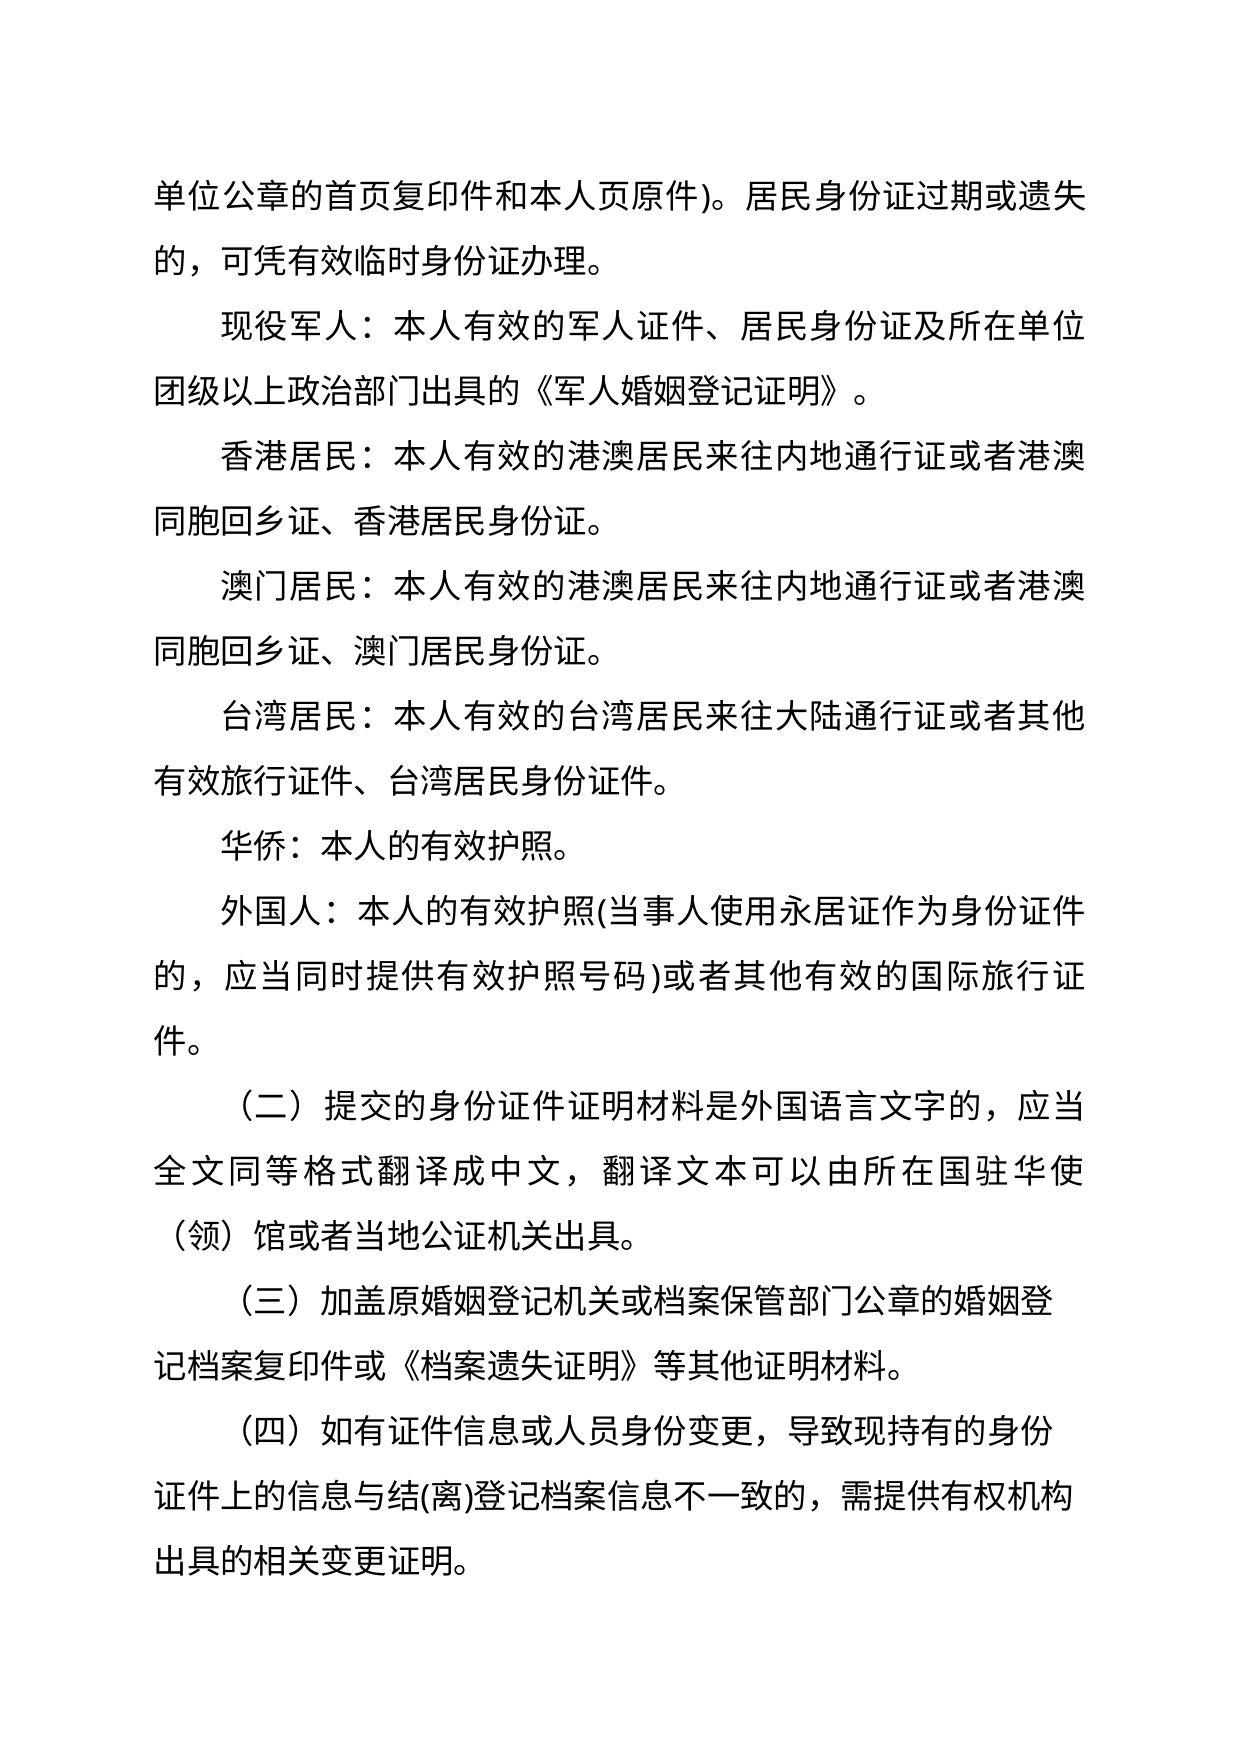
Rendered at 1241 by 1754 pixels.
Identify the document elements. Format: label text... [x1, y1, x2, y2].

text （三）加盖原婚姻登记机关或档案保管部门公章的婚姻登记档案复印件或《档案遗失证明》等其他证明材料。 [153, 1267, 1087, 1397]
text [153, 162, 1087, 292]
text 台湾居民：本人有效的台湾居民来往大陆通行证或者其他有效旅行证件、台湾居民身份证件。 [153, 682, 1087, 812]
text 澳门居民：本人有效的港澳居民来往内地通行证或者港澳同胞回乡证、澳门居民身份证。 [153, 552, 1087, 682]
text 外国人：本人的有效护照(当事人使用永居证作为身份证件的，应当同时提供有效护照号码)或者其他有效的国际旅行证件。 [153, 877, 1087, 1072]
text （二）提交的身份证件证明材料是外国语言文字的，应当全文同等格式翻译成中文，翻译文本可以由所在国驻华使（领）馆或者当地公证机关出具。 [153, 1072, 1087, 1267]
text 香港居民：本人有效的港澳居民来往内地通行证或者港澳同胞回乡证、香港居民身份证。 [153, 422, 1087, 552]
text 现役军人：本人有效的军人证件、居民身份证及所在单位团级以上政治部门出具的《军人婚姻登记证明》。 [153, 292, 1087, 422]
text （四）如有证件信息或人员身份变更，导致现持有的身份证件上的信息与结(离)登记档案信息不一致的，需提供有权机构出具的相关变更证明。 [153, 1397, 1087, 1592]
text 华侨：本人的有效护照。 [153, 812, 1087, 877]
